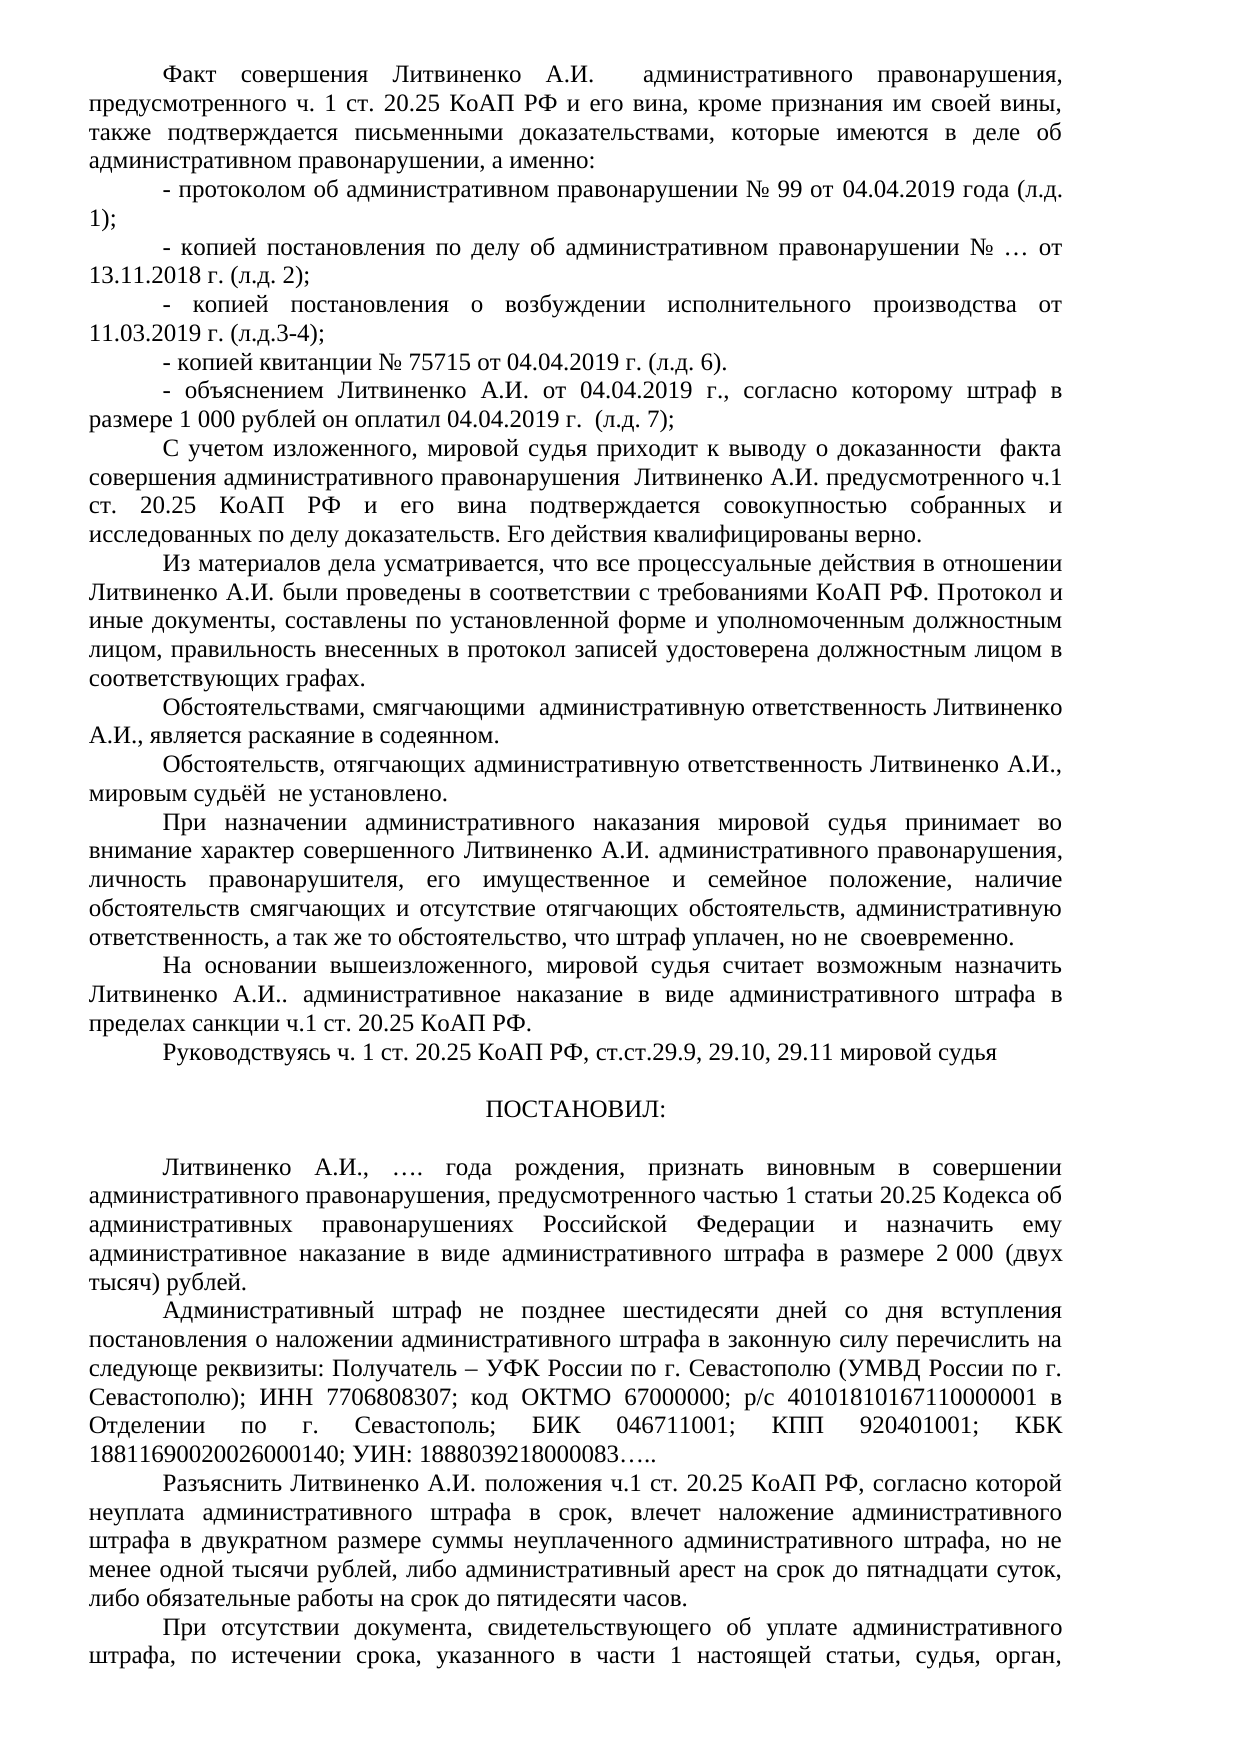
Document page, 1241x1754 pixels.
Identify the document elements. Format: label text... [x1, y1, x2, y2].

text - протоколом об административном правонарушении № 99 от 04.04.2019 года (л.д. 1); [89, 174, 1063, 232]
text - объяснением Литвиненко А.И. от 04.04.2019 г., согласно которому штраф в размере 1 000 рублей он оплатил 04.04.2019 г. (л.д. 7); [89, 375, 1063, 433]
text При назначении административного наказания мировой судья принимает во внимание характер совершенного Литвиненко А.И. административного правонарушения, личность правонарушителя, его имущественное и семейное положение, наличие обстоятельств смягчающих и отсутствие отягчающих обстоятельств, административную ответственность, а так же то обстоятельство, что штраф уплачен, но не своевременно. [89, 807, 1063, 950]
text Административный штраф не позднее шестидесяти дней со дня вступления постановления о наложении административного штрафа в законную силу перечислить на следующе реквизиты: Получатель – УФК России по г. Севастополю (УМВД России по г. Севастополю); ИНН 7706808307; код ОКТМО 67000000; р/с 40101810167110000001 в Отделении по г. Севастополь; БИК 046711001; КПП 920401001; КБК 18811690020026000140; УИН: 1888039218000083….. [89, 1295, 1063, 1468]
text Факт совершения Литвиненко А.И. административного правонарушения, предусмотренного ч. 1 ст. 20.25 КоАП РФ и его вина, кроме признания им своей вины, также подтверждается письменными доказательствами, которые имеются в деле об административном правонарушении, а именно: [89, 59, 1063, 174]
text Обстоятельствами, смягчающими административную ответственность Литвиненко А.И., является раскаяние в содеянном. [89, 692, 1063, 749]
text С учетом изложенного, мировой судья приходит к выводу о доказанности факта совершения административного правонарушения Литвиненко А.И. предусмотренного ч.1 ст. 20.25 КоАП РФ и его вина подтверждается совокупностью собранных и исследованных по делу доказательств. Его действия квалифицированы верно. [89, 433, 1063, 548]
text На основании вышеизложенного, мировой судья считает возможным назначить Литвиненко А.И.. административное наказание в виде административного штрафа в пределах санкции ч.1 ст. 20.25 КоАП РФ. [89, 950, 1063, 1037]
text Обстоятельств, отягчающих административную ответственность Литвиненко А.И., мировым судьёй не установлено. [89, 749, 1063, 807]
text - копией квитанции № 75715 от 04.04.2019 г. (л.д. 6). [89, 347, 1063, 375]
text Руководствуясь ч. 1 ст. 20.25 КоАП РФ, ст.ст.29.9, 29.10, 29.11 мировой судья [89, 1037, 1063, 1065]
text - копией постановления по делу об административном правонарушении № … от 13.11.2018 г. (л.д. 2); [89, 232, 1063, 289]
text ПОСТАНОВИЛ: [89, 1094, 1063, 1123]
text Разъяснить Литвиненко А.И. положения ч.1 ст. 20.25 КоАП РФ, согласно которой неуплата административного штрафа в срок, влечет наложение административного штрафа в двукратном размере суммы неуплаченного административного штрафа, но не менее одной тысячи рублей, либо административный арест на срок до пятнадцати суток, либо обязательные работы на срок до пятидесяти часов. [89, 1468, 1063, 1612]
text Литвиненко А.И., …. года рождения, признать виновным в совершении административного правонарушения, предусмотренного частью 1 статьи 20.25 Кодекса об административных правонарушениях Российской Федерации и назначить ему административное наказание в виде административного штрафа в размере 2 000 (двух тысяч) рублей. [89, 1152, 1063, 1295]
text - копией постановления о возбуждении исполнительного производства от 11.03.2019 г. (л.д.3-4); [89, 289, 1063, 347]
text Из материалов дела усматривается, что все процессуальные действия в отношении Литвиненко А.И. были проведены в соответствии с требованиями КоАП РФ. Протокол и иные документы, составлены по установленной форме и уполномоченным должностным лицом, правильность внесенных в протокол записей удостоверена должностным лицом в соответствующих графах. [89, 548, 1063, 692]
